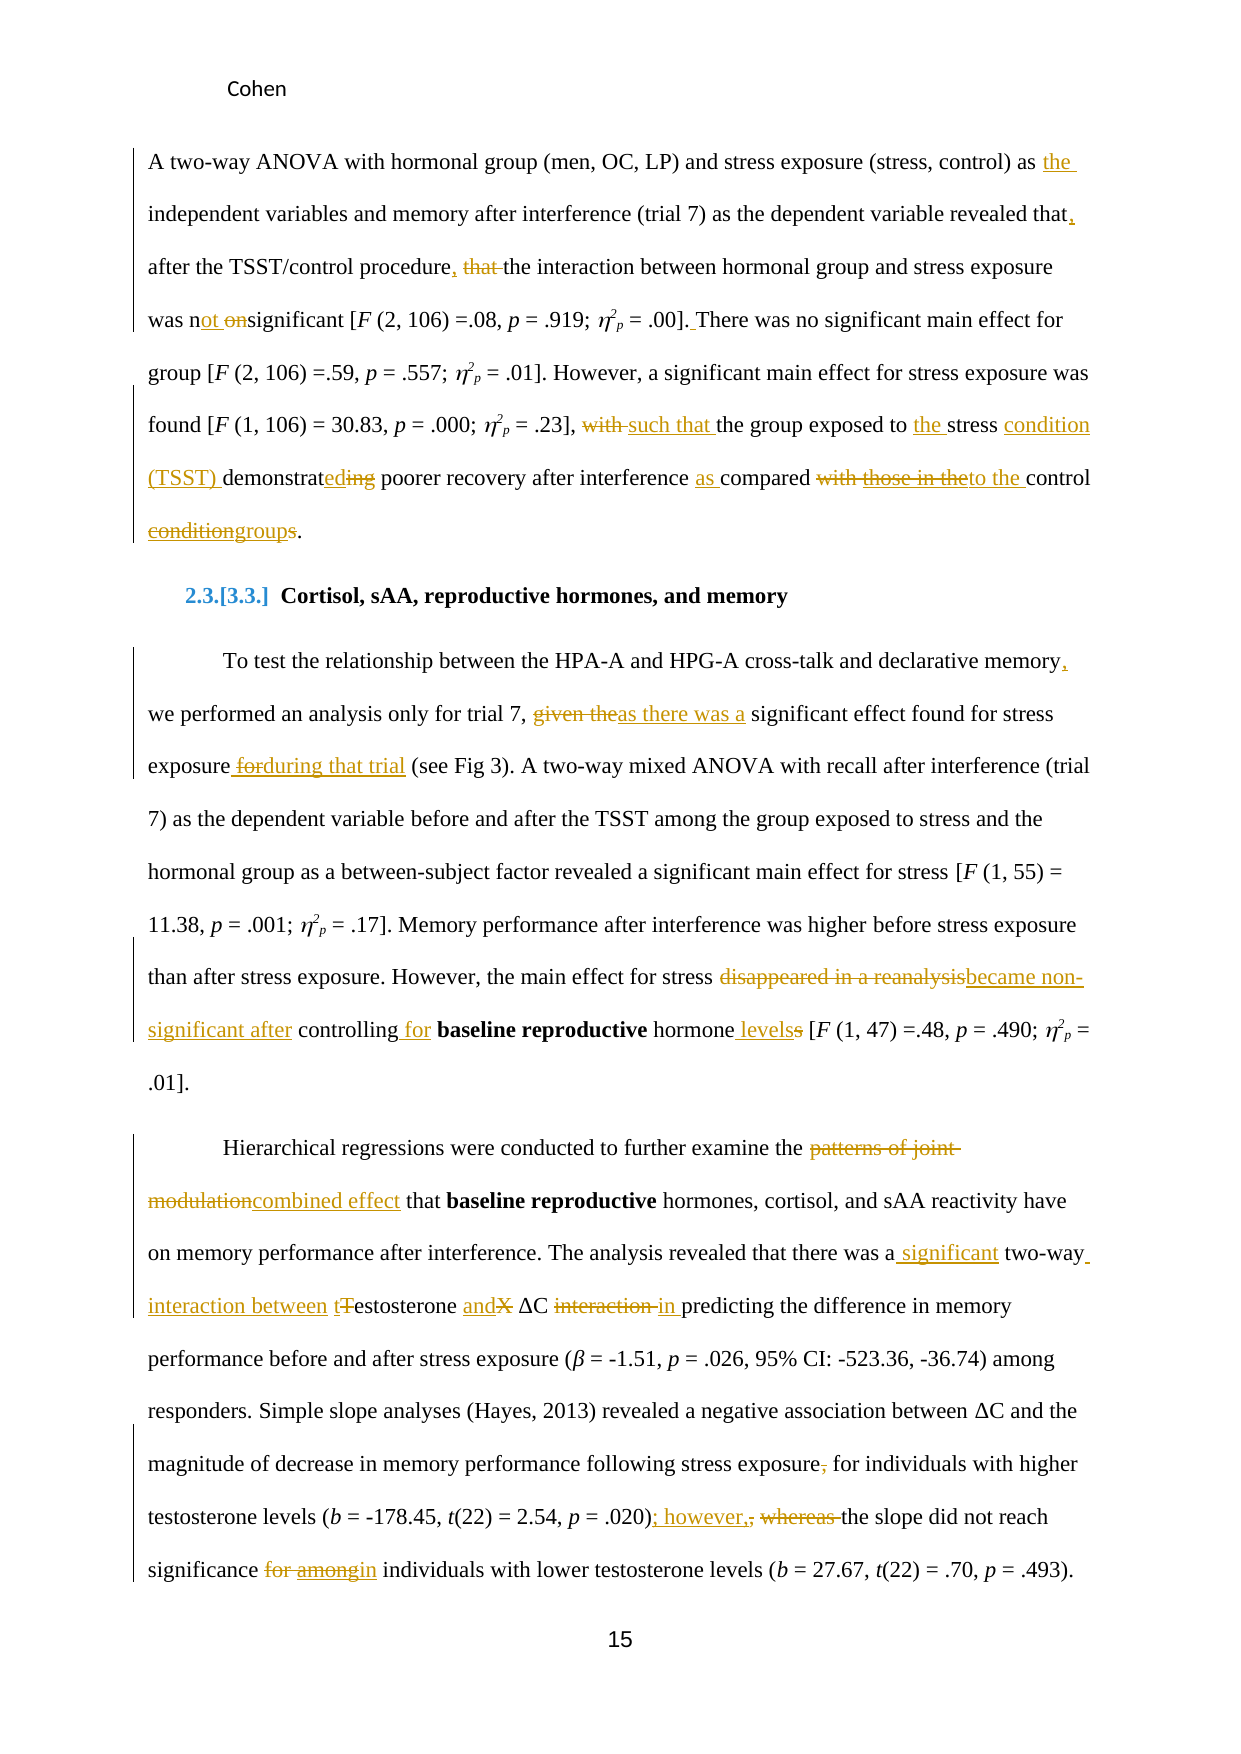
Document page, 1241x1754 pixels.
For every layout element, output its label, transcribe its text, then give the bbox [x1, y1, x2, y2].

text A two-way ANOVA with hormonal group (men, OC, LP) and stress exposure (stress, control) as independent variables and memory after interference (trial 7) as the dependent variable revealed that after the TSST/control procedure the interaction between hormonal group and stress exposure was nsignificant [F (2, 106) =.08, p = .919; 2p = .00].There was no significant main effect for group [F (2, 106) =.59, p = .557; 2p = .01]. However, a significant main effect for stress exposure was found [F (1, 106) = 30.83, p = .000; 2p = .23], the group exposed to stress demonstrat poorer recovery after interference compared control. [148, 148, 1092, 543]
text To test the relationship between the HPA-A and HPG-A cross-talk and declarative memory we performed an analysis only for trial 7, significant effect found for stress exposure (see Fig 3). A two-way mixed ANOVA with recall after interference (trial 7) as the dependent variable before and after the TSST among the group exposed to stress and the hormonal group as a between-subject factor revealed a significant main effect for stress [F (1, 55) = 11.38, p = .001; 2p = .17]. Memory performance after interference was higher before stress exposure than after stress exposure. However, the main effect for stress controlling baseline reproductive hormone [F (1, 47) =.48, p = .490; 2p = .01]. [148, 647, 1092, 1095]
text Hierarchical regressions were conducted to further examine the that baseline reproductive hormones, cortisol, and sAA reactivity have on memory performance after interference. The analysis revealed that there was a two-way estosterone ΔC predicting the difference in memory performance before and after stress exposure (β = -1.51, p = .026, 95% CI: -523.36, -36.74) among responders. Simple slope analyses (Hayes, 2013) revealed a negative association between ΔC and the magnitude of decrease in memory performance following stress exposure for individuals with higher testosterone levels (b = -178.45, t(22) = 2.54, p = .020) the slope did not reach significance individuals with lower testosterone levels (b = 27.67, t(22) = .70, p = .493). [148, 1134, 1092, 1582]
list Cortisol, sAA, reproductive hormones, and memory [185, 582, 1092, 608]
